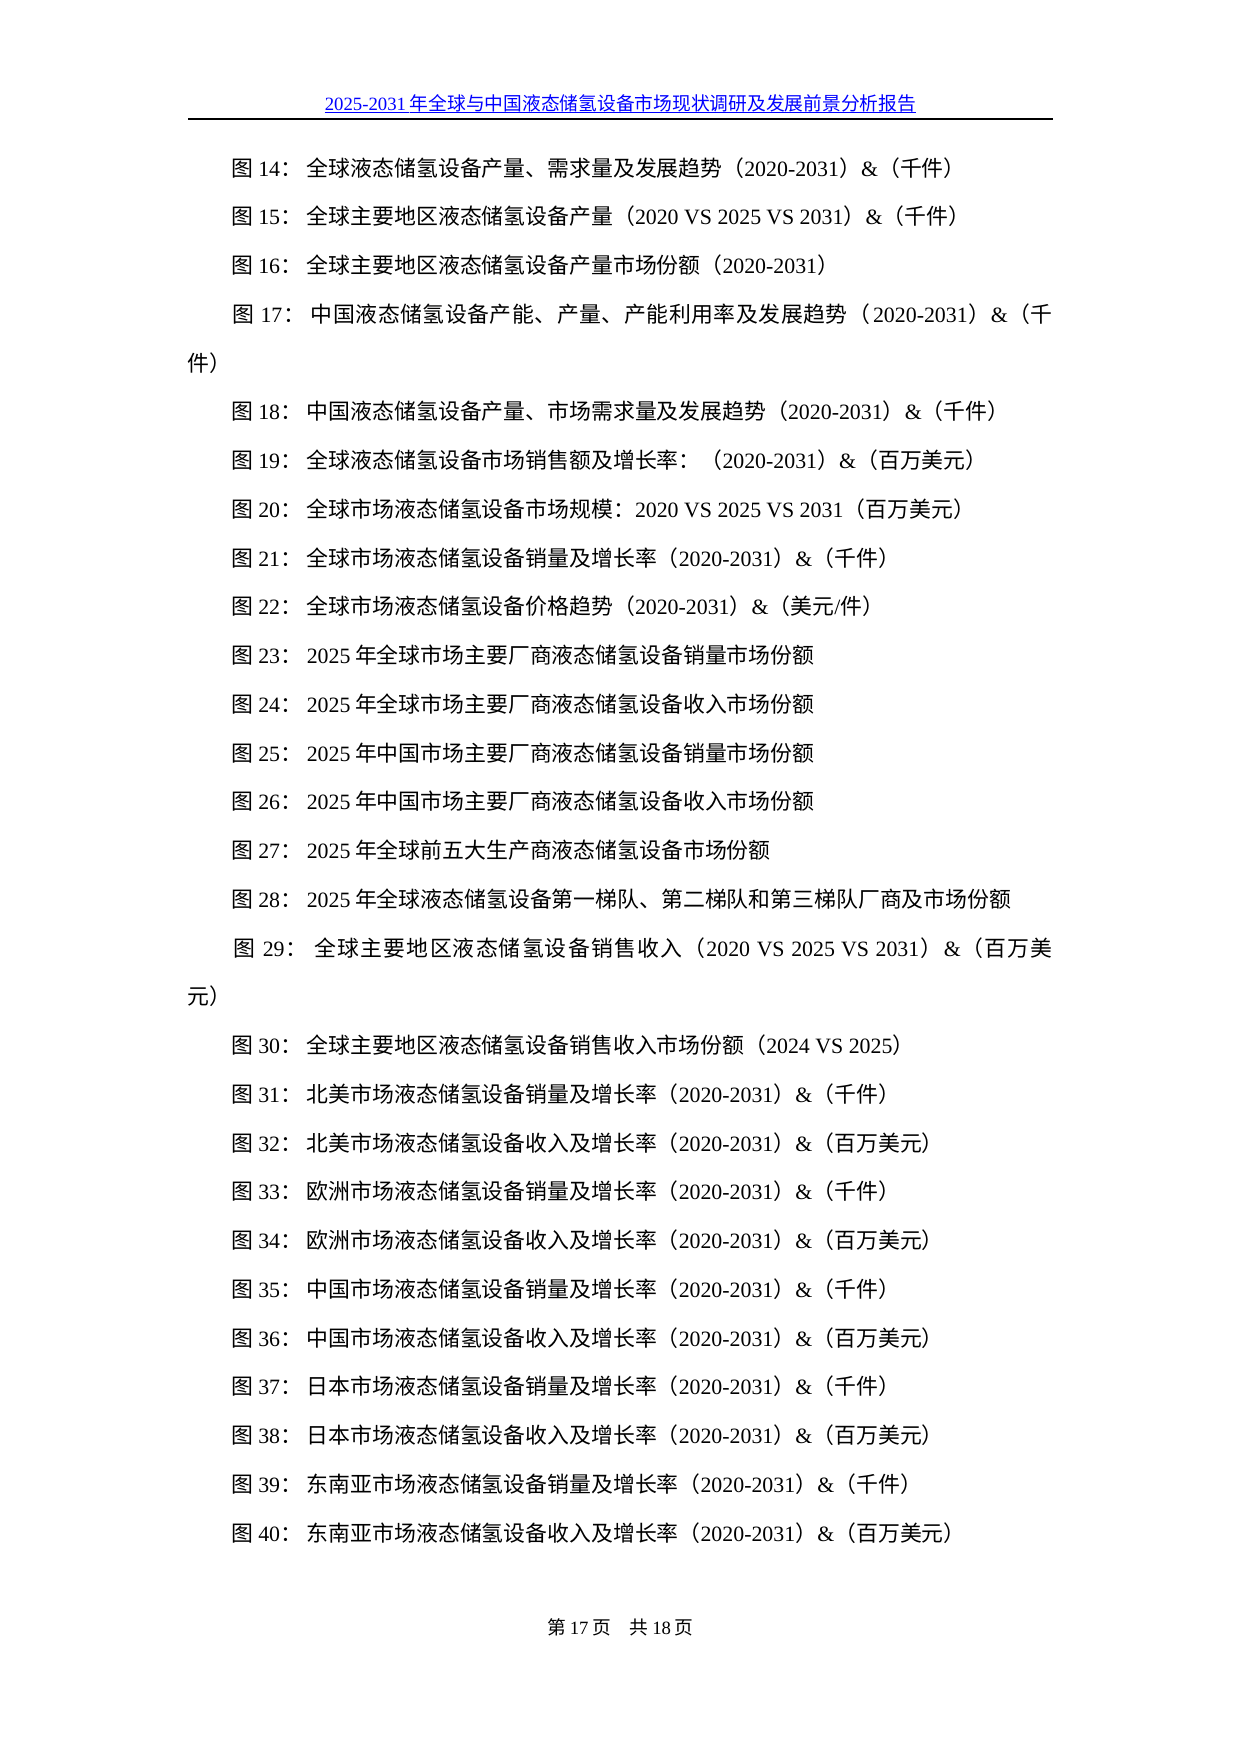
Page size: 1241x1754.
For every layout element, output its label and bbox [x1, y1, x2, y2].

text [187, 150, 1053, 1548]
